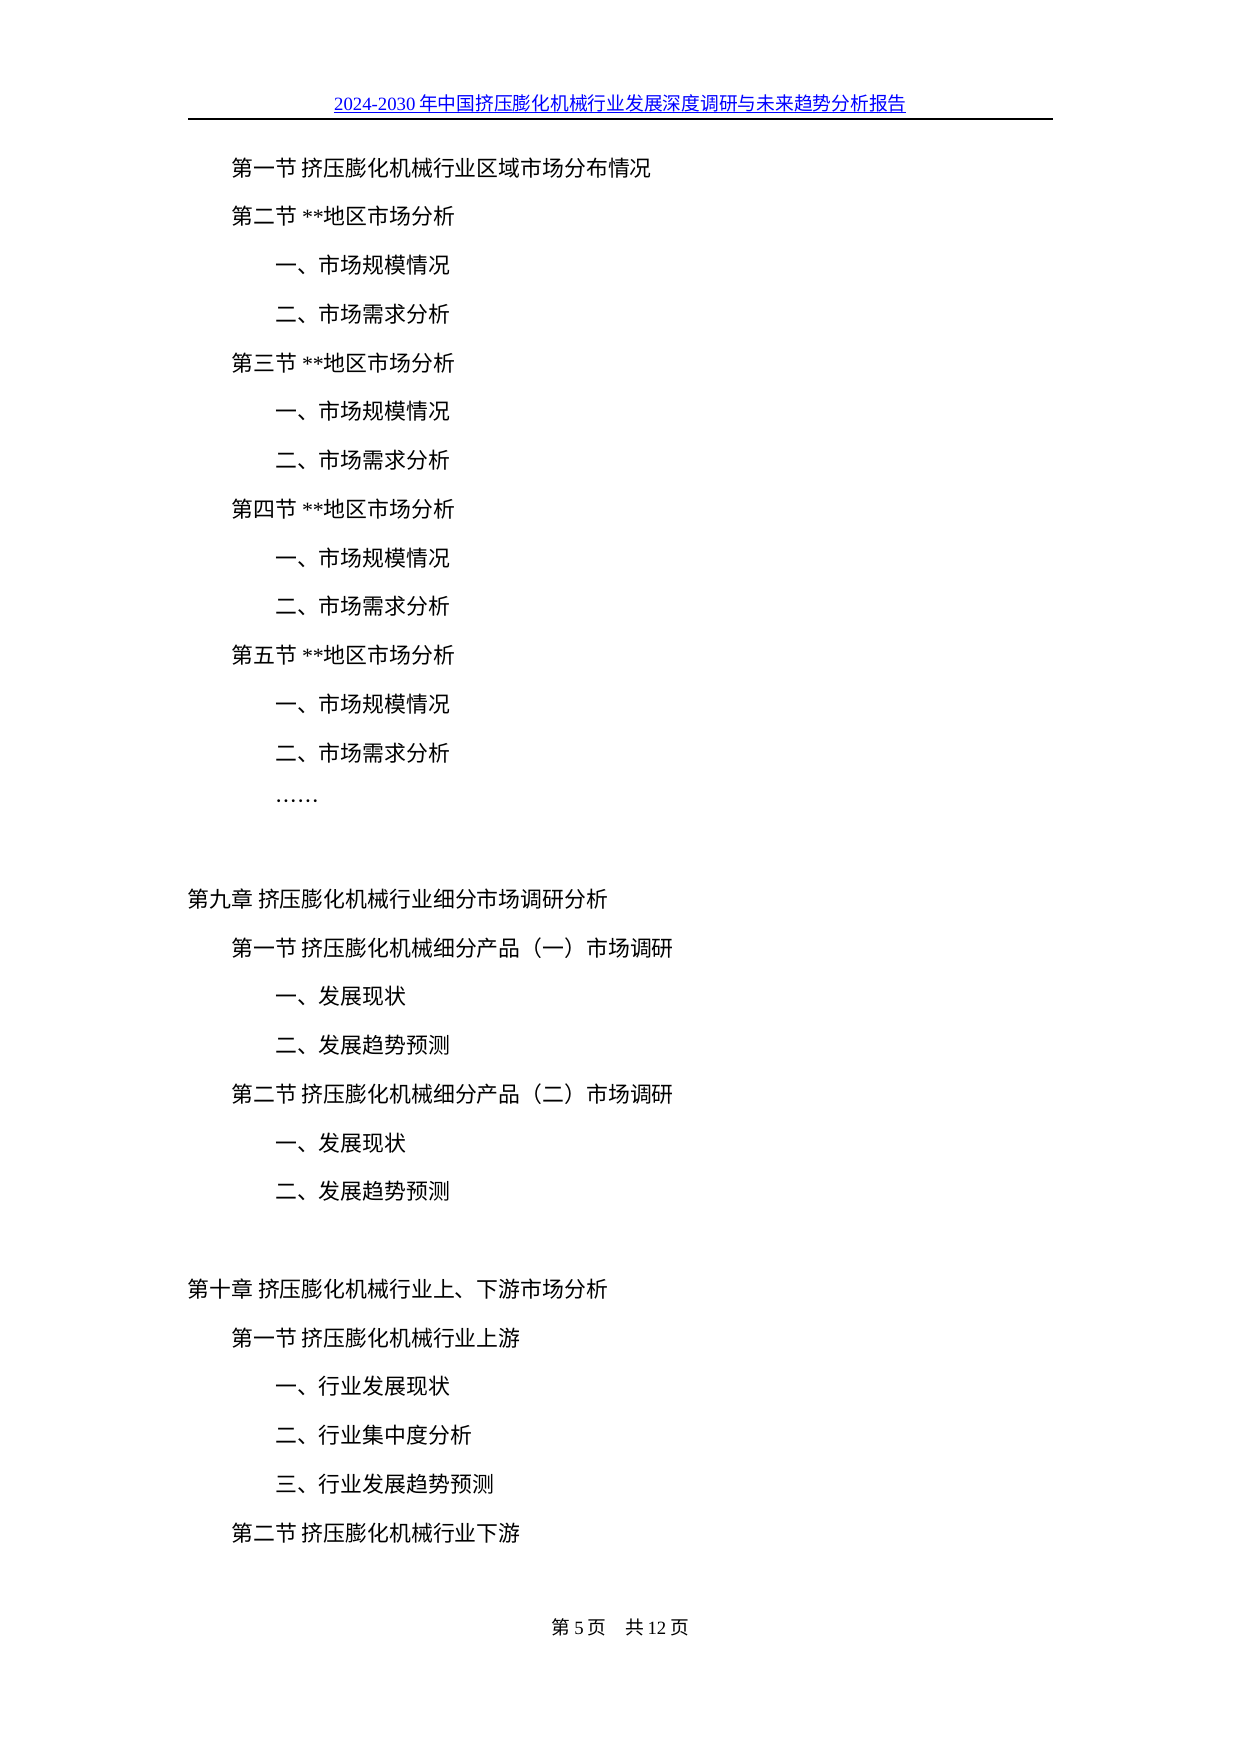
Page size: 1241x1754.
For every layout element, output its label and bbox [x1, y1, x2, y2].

text [187, 150, 1053, 1548]
